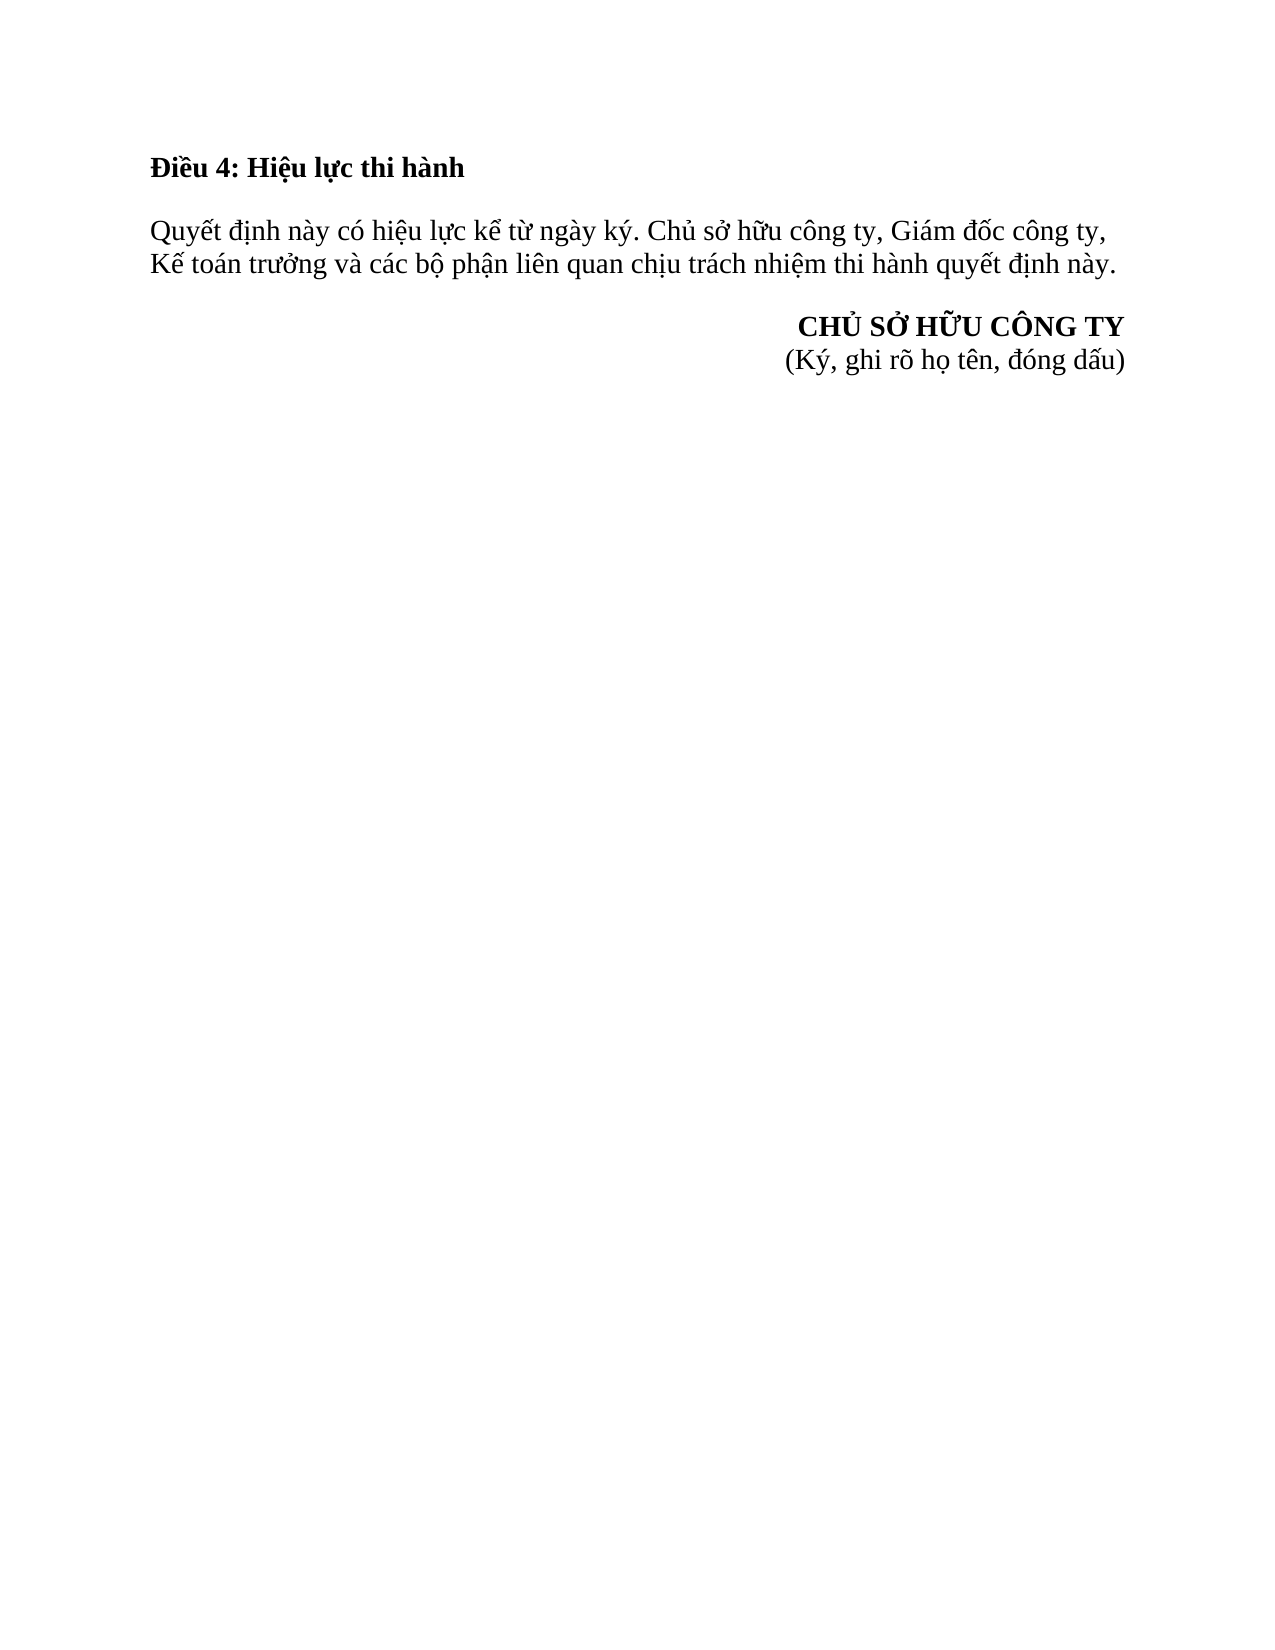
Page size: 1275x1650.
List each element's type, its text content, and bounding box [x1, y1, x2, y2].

text Điều 4: Hiệu lực thi hành [150, 150, 1125, 183]
text CHỦ SỞ HỮU CÔNG TY (Ký, ghi rõ họ tên, đóng dấu) [150, 309, 1125, 376]
text Quyết định này có hiệu lực kể từ ngày ký. Chủ sở hữu công ty, Giám đốc công ty, Kế toán trưởng và các bộ phận liên quan chịu trách nhiệm thi hành quyết định này. [150, 213, 1125, 280]
